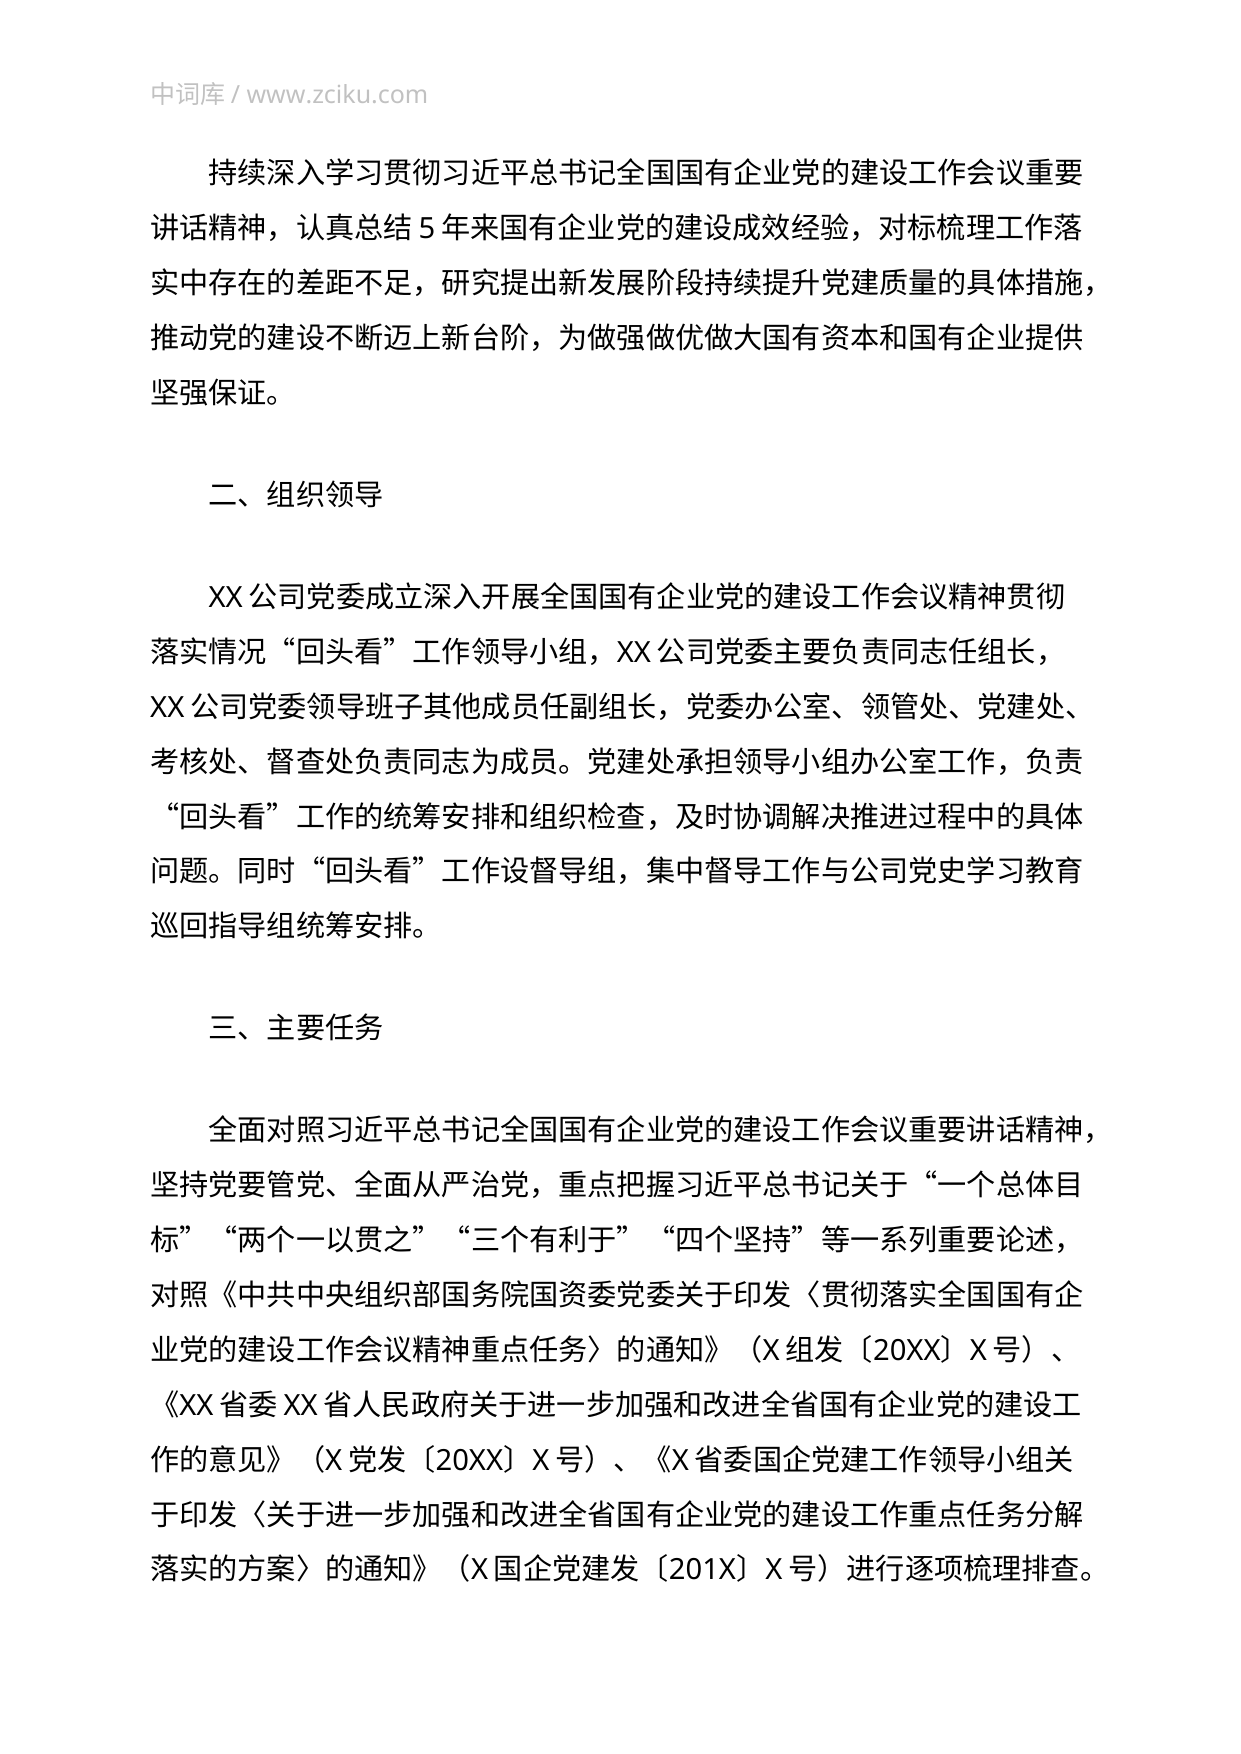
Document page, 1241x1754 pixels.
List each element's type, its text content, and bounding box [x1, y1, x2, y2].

text XX公司党委成立深入开展全国国有企业党的建设工作会议精神贯彻落实情况“回头看”工作领导小组，XX公司党委主要负责同志任组长，XX公司党委领导班子其他成员任副组长，党委办公室、领管处、党建处、考核处、督查处负责同志为成员。党建处承担领导小组办公室工作，负责“回头看”工作的统筹安排和组织检查，及时协调解决推进过程中的具体问题。同时“回头看”工作设督导组，集中督导工作与公司党史学习教育巡回指导组统筹安排。 [150, 573, 1090, 945]
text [150, 1106, 1090, 1588]
text 二、组织领导 [150, 471, 1090, 514]
text 三、主要任务 [150, 1005, 1090, 1047]
text 持续深入学习贯彻习近平总书记全国国有企业党的建设工作会议重要讲话精神，认真总结5年来国有企业党的建设成效经验，对标梳理工作落实中存在的差距不足，研究提出新发展阶段持续提升党建质量的具体措施，推动党的建设不断迈上新台阶，为做强做优做大国有资本和国有企业提供坚强保证。 [150, 150, 1090, 412]
